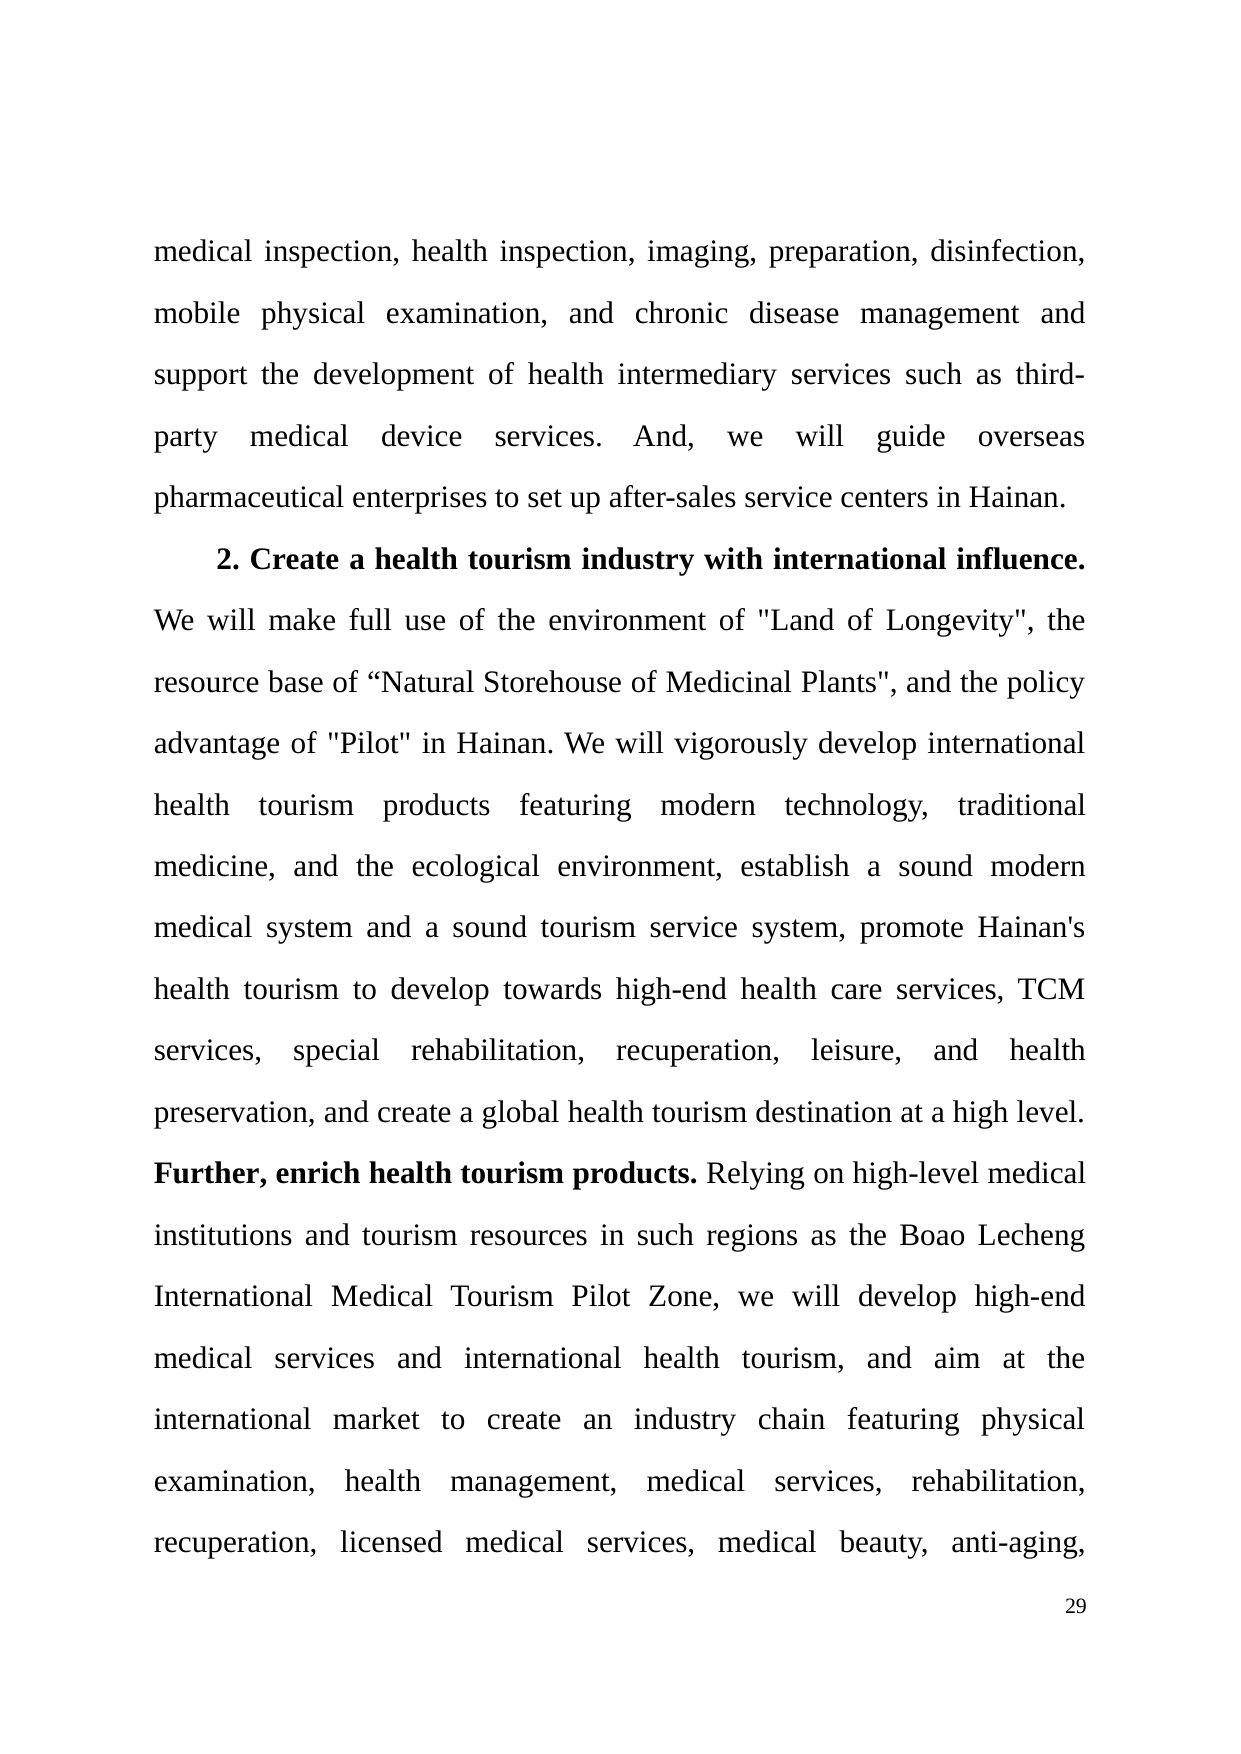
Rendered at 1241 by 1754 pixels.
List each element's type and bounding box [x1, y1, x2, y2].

text [153, 213, 1087, 520]
text [153, 520, 1087, 1565]
